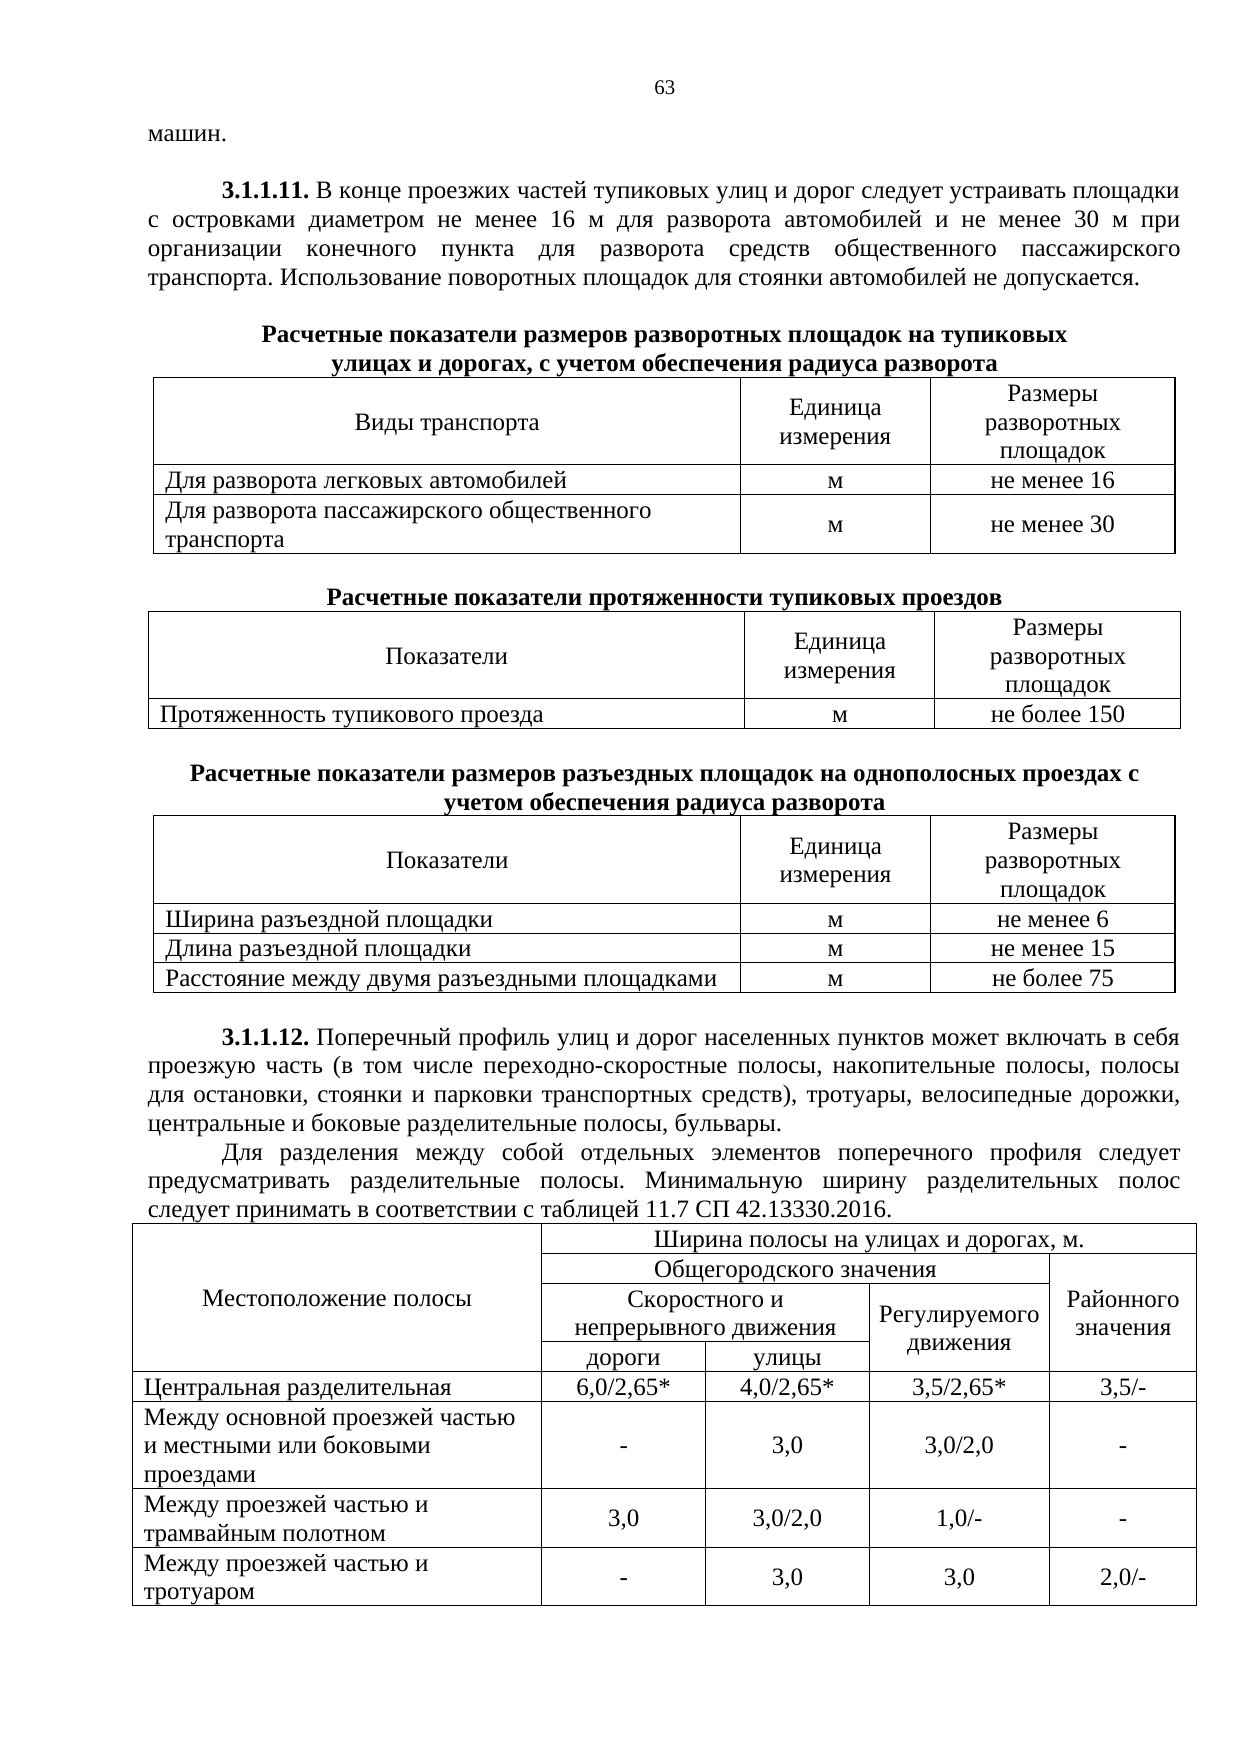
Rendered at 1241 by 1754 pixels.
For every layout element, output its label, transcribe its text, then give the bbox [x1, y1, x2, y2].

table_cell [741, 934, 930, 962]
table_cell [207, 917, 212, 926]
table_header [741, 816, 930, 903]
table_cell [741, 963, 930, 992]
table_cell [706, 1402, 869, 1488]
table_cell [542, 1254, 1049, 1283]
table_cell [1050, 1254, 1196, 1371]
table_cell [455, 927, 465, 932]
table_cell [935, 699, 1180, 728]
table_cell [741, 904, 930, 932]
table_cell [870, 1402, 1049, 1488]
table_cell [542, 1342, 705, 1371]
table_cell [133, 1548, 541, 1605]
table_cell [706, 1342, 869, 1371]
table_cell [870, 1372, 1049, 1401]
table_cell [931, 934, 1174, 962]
text Расчетные показатели размеров разъездных площадок на однополосных проездах с учетом обеспечения радиуса разворота [148, 758, 1181, 815]
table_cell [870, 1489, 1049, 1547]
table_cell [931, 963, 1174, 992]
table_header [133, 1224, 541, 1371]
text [148, 118, 1181, 147]
text 3.1.1.12. Поперечный профиль улиц и дорог населенных пунктов может включать в себя проезжую часть (в том числе переходно-скоростные полосы, накопительные полосы, полосы для остановки, стоянки и парковки транспортных средств), тротуары, велосипедные дорожки, центральные и боковые разделительные полосы, бульвары. [148, 1022, 1181, 1137]
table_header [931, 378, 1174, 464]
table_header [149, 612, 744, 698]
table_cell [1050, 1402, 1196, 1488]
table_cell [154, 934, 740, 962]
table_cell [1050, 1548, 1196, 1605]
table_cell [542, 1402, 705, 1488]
text Расчетные показатели протяженности тупиковых проездов [148, 582, 1181, 611]
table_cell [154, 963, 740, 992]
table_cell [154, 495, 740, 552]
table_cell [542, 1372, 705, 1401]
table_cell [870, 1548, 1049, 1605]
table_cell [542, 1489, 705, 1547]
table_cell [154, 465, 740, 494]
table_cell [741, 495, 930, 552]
text Расчетные показатели размеров разворотных площадок на тупиковых улицах и дорогах, с учетом обеспечения радиуса разворота [148, 319, 1181, 377]
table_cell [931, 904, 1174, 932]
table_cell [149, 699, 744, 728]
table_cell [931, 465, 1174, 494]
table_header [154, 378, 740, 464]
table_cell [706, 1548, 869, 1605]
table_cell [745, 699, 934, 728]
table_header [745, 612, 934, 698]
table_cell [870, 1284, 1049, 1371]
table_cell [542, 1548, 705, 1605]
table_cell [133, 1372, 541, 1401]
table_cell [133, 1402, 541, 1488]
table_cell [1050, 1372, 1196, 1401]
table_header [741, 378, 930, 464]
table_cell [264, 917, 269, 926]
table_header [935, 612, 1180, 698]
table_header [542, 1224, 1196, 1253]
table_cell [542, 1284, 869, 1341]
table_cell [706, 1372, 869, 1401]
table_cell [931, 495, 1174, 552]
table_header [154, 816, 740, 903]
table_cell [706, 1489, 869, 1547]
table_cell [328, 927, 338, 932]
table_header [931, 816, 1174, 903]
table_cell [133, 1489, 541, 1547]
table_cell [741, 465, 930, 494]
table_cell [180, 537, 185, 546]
text Для разделения между собой отдельных элементов поперечного профиля следует предусматривать разделительные полосы. Минимальную ширину разделительных полос следует принимать в соответствии с таблицей 11.7 СП 42.13330.2016. [148, 1137, 1181, 1223]
text 3.1.1.11. В конце проезжих частей тупиковых улиц и дорог следует устраивать площадки с островками диаметром не менее 16 м для разворота автомобилей и не менее 30 м при организации конечного пункта для разворота средств общественного пассажирского транспорта. Использование поворотных площадок для стоянки автомобилей не допускается. [148, 176, 1181, 291]
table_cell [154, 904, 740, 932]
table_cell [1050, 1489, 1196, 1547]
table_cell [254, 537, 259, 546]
